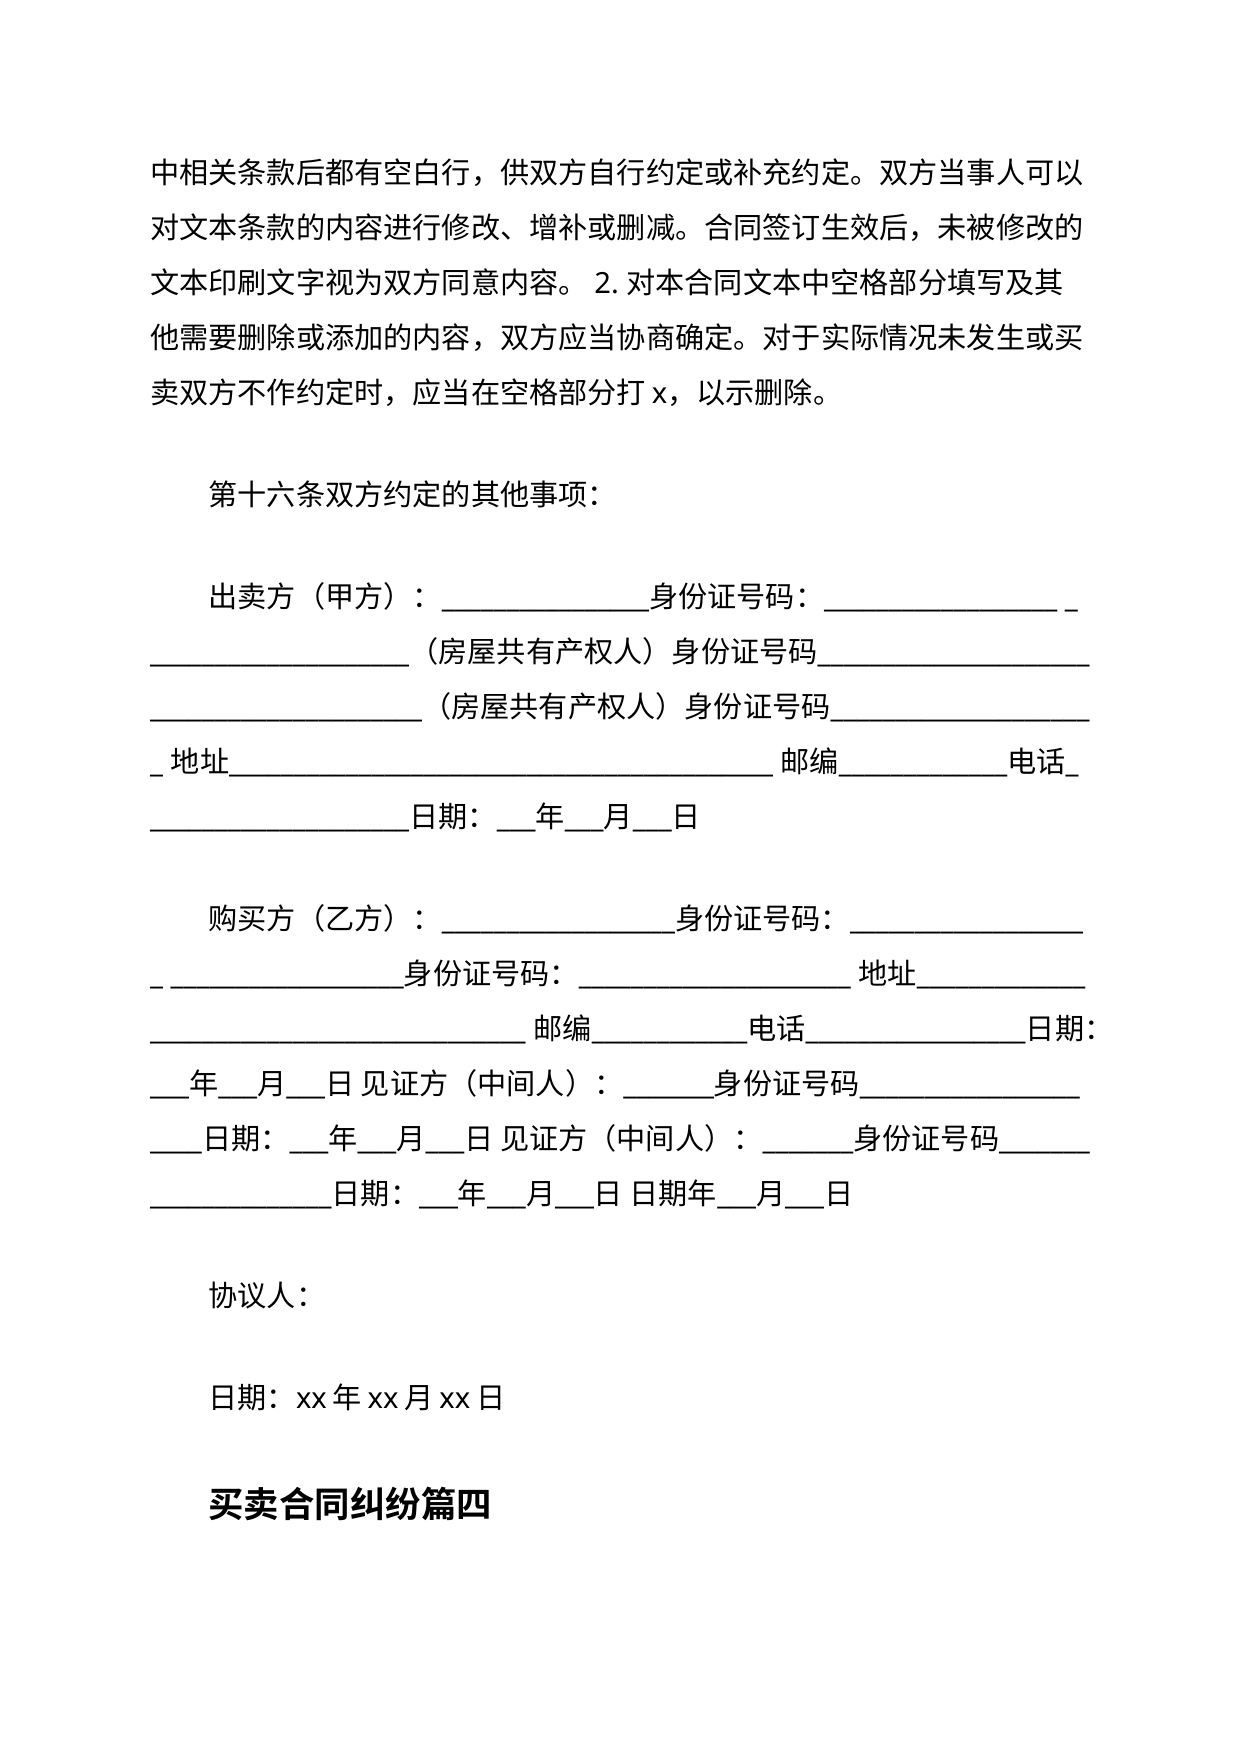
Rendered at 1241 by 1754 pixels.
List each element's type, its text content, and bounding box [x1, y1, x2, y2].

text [150, 150, 1090, 412]
text 购买方（乙方）：__________________身份证号码：___________________ __________________身份证号码：_____________________ 地址__________________________________________ 邮编____________电话_________________日期：___年___月___日 见证方（中间人）：_______身份证号码_____________________日期：___年___月___日 见证方（中间人）：_______身份证号码_____________________日期：___年___月___日 日期年___月___日 [150, 895, 1090, 1213]
text 买卖合同纠纷篇四 [150, 1476, 1090, 1527]
text 出卖方（甲方）：________________身份证号码：__________________ _____________________（房屋共有产权人）身份证号码_____________________ _____________________（房屋共有产权人）身份证号码_____________________ 地址__________________________________________ 邮编_____________电话_____________________日期：___年___月___日 [150, 573, 1090, 836]
text 日期：xx年xx月xx日 [150, 1374, 1090, 1417]
text 第十六条双方约定的其他事项： [150, 472, 1090, 514]
text 协议人： [150, 1272, 1090, 1315]
